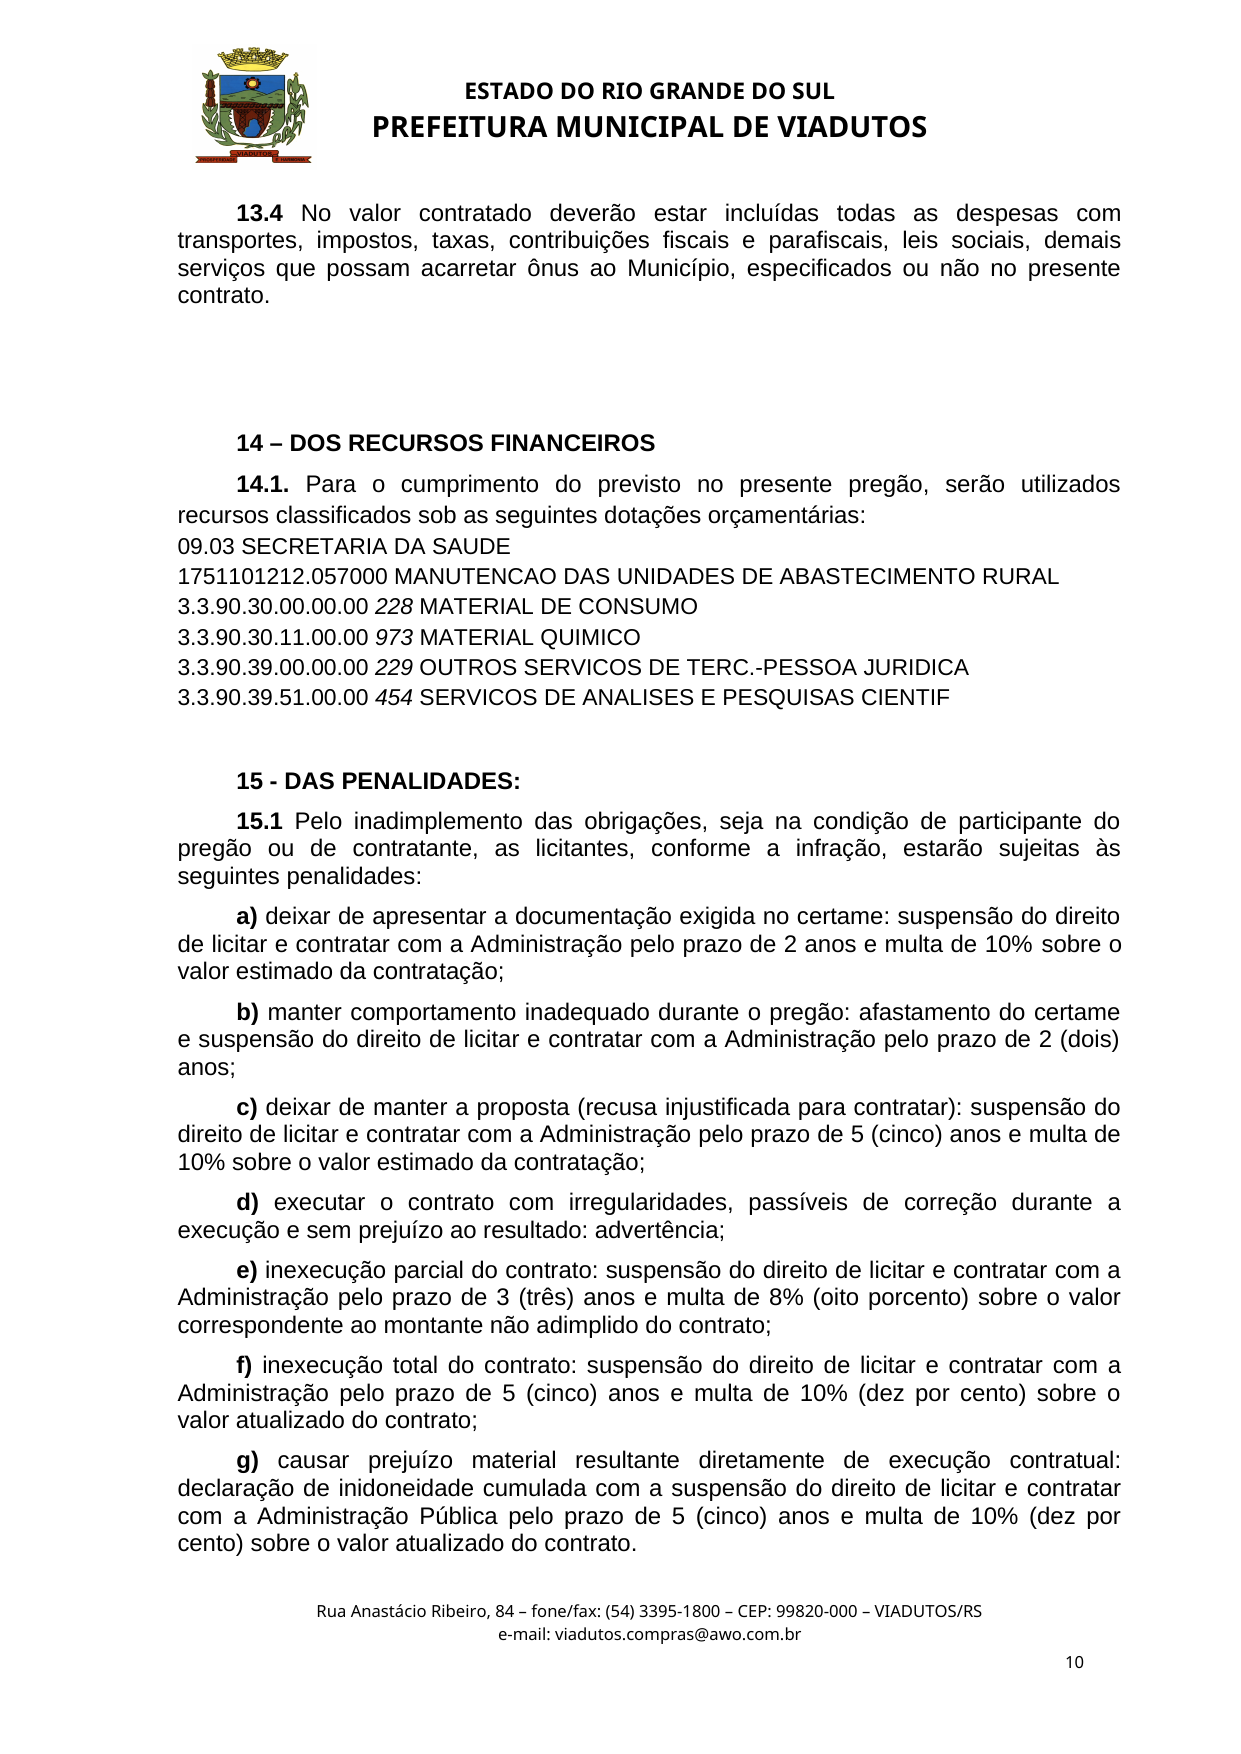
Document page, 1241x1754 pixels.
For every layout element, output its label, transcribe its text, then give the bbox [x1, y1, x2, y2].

text f) inexecução total do contrato: suspensão do direito de licitar e contratar com a Administração pelo prazo de 5 (cinco) anos e multa de 10% (dez por cento) sobre o valor atualizado do contrato; [177, 1351, 1122, 1434]
text d) executar o contrato com irregularidades, passíveis de correção durante a execução e sem prejuízo ao resultado: advertência; [177, 1188, 1122, 1243]
text 15 - DAS PENALIDADES: [177, 767, 1122, 794]
list 3.3.90.39.51.00.00 454 SERVICOS DE ANALISES E PESQUISAS CIENTIF [177, 684, 1122, 710]
text a) deixar de apresentar a documentação exigida no certame: suspensão do direito de licitar e contratar com a Administração pelo prazo de 2 anos e multa de 10% sobre o valor estimado da contratação; [177, 902, 1122, 985]
text 13.4 No valor contratado deverão estar incluídas todas as despesas com transportes, impostos, taxas, contribuições fiscais e parafiscais, leis sociais, demais serviços que possam acarretar ônus ao Município, especificados ou não no presente contrato. [177, 199, 1123, 309]
list 3.3.90.39.00.00.00 229 OUTROS SERVICOS DE TERC.-PESSOA JURIDICA [177, 654, 1122, 680]
text b) manter comportamento inadequado durante o pregão: afastamento do certame e suspensão do direito de licitar e contratar com a Administração pelo prazo de 2 (dois) anos; [177, 997, 1122, 1080]
text 14.1. Para o cumprimento do previsto no presente pregão, serão utilizados recursos classificados sob as seguintes dotações orçamentárias: [177, 469, 1122, 529]
text g) causar prejuízo material resultante diretamente de execução contratual: declaração de inidoneidade cumulada com a suspensão do direito de licitar e contratar com a Administração Pública pelo prazo de 5 (cinco) anos e multa de 10% (dez por cento) sobre o valor atualizado do contrato. [177, 1446, 1122, 1557]
text e) inexecução parcial do contrato: suspensão do direito de licitar e contratar com a Administração pelo prazo de 3 (três) anos e multa de 8% (oito porcento) sobre o valor correspondente ao montante não adimplido do contrato; [177, 1256, 1122, 1338]
list 1751101212.057000 MANUTENCAO DAS UNIDADES DE ABASTECIMENTO RURAL [177, 563, 1122, 589]
text c) deixar de manter a proposta (recusa injustificada para contratar): suspensão do direito de licitar e contratar com a Administração pelo prazo de 5 (cinco) anos e multa de 10% sobre o valor estimado da contratação; [177, 1093, 1122, 1176]
list 3.3.90.30.11.00.00 973 MATERIAL QUIMICO [177, 623, 1122, 650]
text 15.1 Pelo inadimplemento das obrigações, seja na condição de participante do pregão ou de contratante, as licitantes, conforme a infração, estarão sujeitas às seguintes penalidades: [177, 807, 1122, 889]
picture [191, 44, 317, 170]
text 09.03 SECRETARIA DA SAUDE [177, 533, 1122, 559]
text 14 – DOS RECURSOS FINANCEIROS [177, 429, 1122, 457]
list 3.3.90.30.00.00.00 228 MATERIAL DE CONSUMO [177, 593, 1122, 619]
